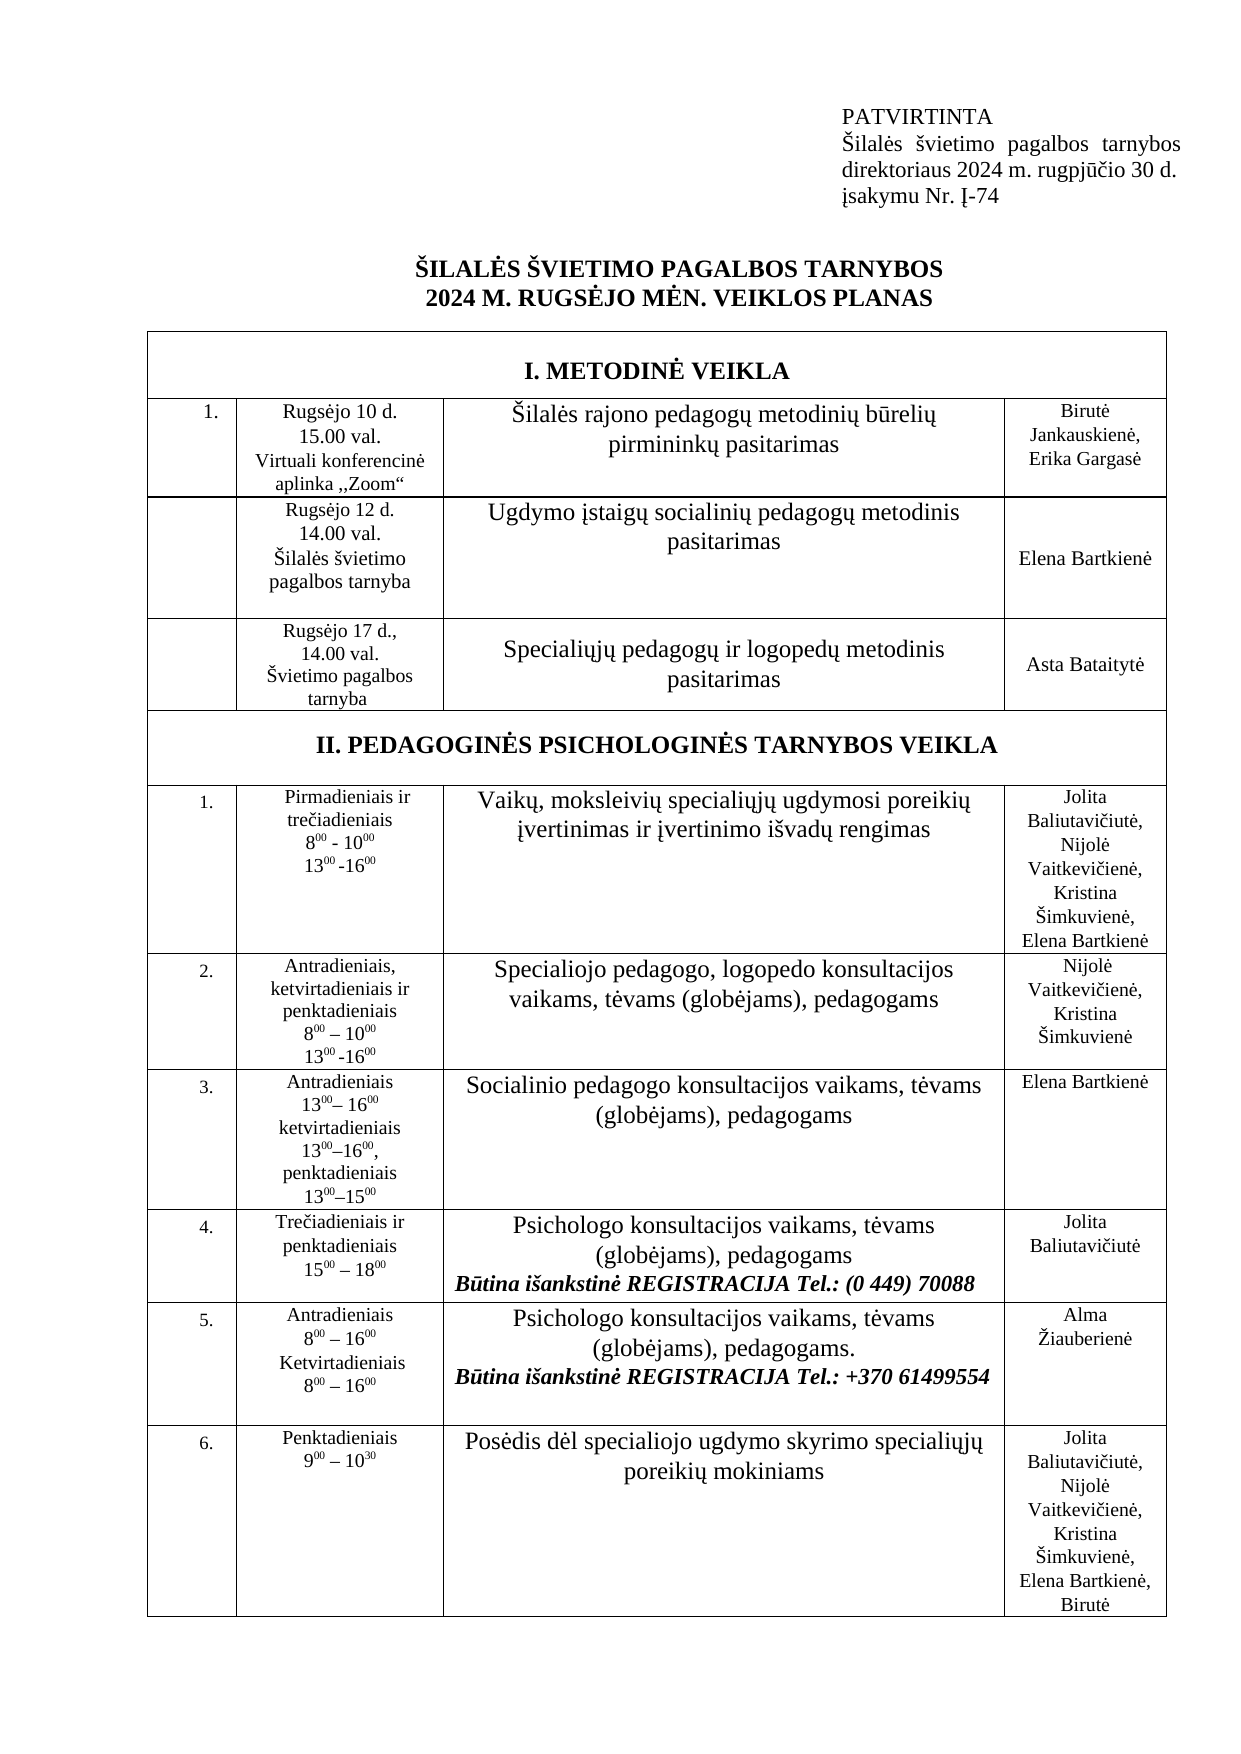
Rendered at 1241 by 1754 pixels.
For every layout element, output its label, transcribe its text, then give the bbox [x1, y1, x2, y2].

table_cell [237, 1426, 443, 1616]
table_header I. METODINĖ VEIKLA [148, 332, 1166, 398]
table_cell Nijolė Vaitkevičienė, Kristina Šimkuvienė [1005, 954, 1166, 1069]
table_cell Specialiojo pedagogo, logopedo konsultacijos vaikams, tėvams (globėjams), pedagogams [444, 954, 1004, 1069]
table_cell Ugdymo įstaigų socialinių pedagogų metodinis pasitarimas [444, 498, 1004, 618]
table_cell [148, 786, 236, 953]
table_cell Vaikų, moksleivių specialiųjų ugdymosi poreikių įvertinimas ir įvertinimo išvadų rengimas [444, 786, 1004, 953]
table_cell Socialinio pedagogo konsultacijos vaikams, tėvams (globėjams), pedagogams [444, 1070, 1004, 1209]
table_cell [148, 1210, 236, 1302]
table_cell 1. [148, 399, 236, 496]
table_cell Antradieniais 1300– 1600 ketvirtadieniais 1300–1600, penktadieniais 1300–1500 [237, 1070, 443, 1209]
table_cell [148, 954, 236, 1069]
table_cell Rugsėjo 10 d. 15.00 val. Virtuali konferencinė aplinka ,,Zoom“ [237, 399, 443, 496]
table_cell Šilalės rajono pedagogų metodinių būrelių pirmininkų pasitarimas [444, 399, 1004, 496]
table_cell Alma Žiauberienė [1005, 1303, 1166, 1425]
table_cell [148, 498, 236, 618]
text įsakymu Nr. Į-74 [842, 182, 1181, 209]
table_cell Specialiųjų pedagogų ir logopedų metodinis pasitarimas [444, 619, 1004, 710]
table_cell [148, 1303, 236, 1425]
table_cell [1005, 1426, 1166, 1616]
table_cell [148, 1426, 236, 1616]
table_cell Trečiadieniais ir penktadieniais 1500 – 1800 [237, 1210, 443, 1302]
table_cell Rugsėjo 12 d. 14.00 val. Šilalės švietimo pagalbos tarnyba [237, 498, 443, 618]
table_cell Antradieniais, ketvirtadieniais ir penktadieniais 800 – 1000 1300 -1600 [237, 954, 443, 1069]
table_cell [444, 1426, 1004, 1616]
text PATVIRTINTA [842, 103, 1181, 130]
table_cell II. PEDAGOGINĖS PSICHOLOGINĖS TARNYBOS VEIKLA [148, 711, 1166, 784]
table_cell [148, 619, 236, 710]
table_cell Antradieniais 800 – 1600 Ketvirtadieniais 800 – 1600 [237, 1303, 443, 1425]
table_cell Elena Bartkienė [1005, 498, 1166, 618]
table_cell Psichologo konsultacijos vaikams, tėvams (globėjams), pedagogams. Būtina išankstinė REGISTRACIJA Tel.: +370 61499554 [444, 1303, 1004, 1425]
table_cell [148, 1070, 236, 1209]
table_cell Jolita Baliutavičiutė [1005, 1210, 1166, 1302]
table_cell Pirmadieniais ir trečiadieniais 800 - 1000 1300 -1600 [237, 786, 443, 953]
table_cell Jolita Baliutavičiutė, Nijolė Vaitkevičienė, Kristina Šimkuvienė, Elena Bartkienė [1005, 786, 1166, 953]
table_cell Elena Bartkienė [1005, 1070, 1166, 1209]
table_cell Asta Bataitytė [1005, 619, 1166, 710]
text Šilalės švietimo pagalbos tarnybos direktoriaus 2024 m. rugpjūčio 30 d. [842, 130, 1181, 182]
text 2024 M. RUGSĖJO MĖN. VEIKLOS PLANAS [177, 283, 1181, 312]
table_cell Rugsėjo 17 d., 14.00 val. Švietimo pagalbos tarnyba [237, 619, 443, 710]
table_cell Birutė Jankauskienė, Erika Gargasė [1005, 399, 1166, 496]
text ŠILALĖS ŠVIETIMO PAGALBOS TARNYBOS [177, 254, 1181, 283]
table_cell Psichologo konsultacijos vaikams, tėvams (globėjams), pedagogams Būtina išankstinė REGISTRACIJA Tel.: (0 449) 70088 [444, 1210, 1004, 1302]
